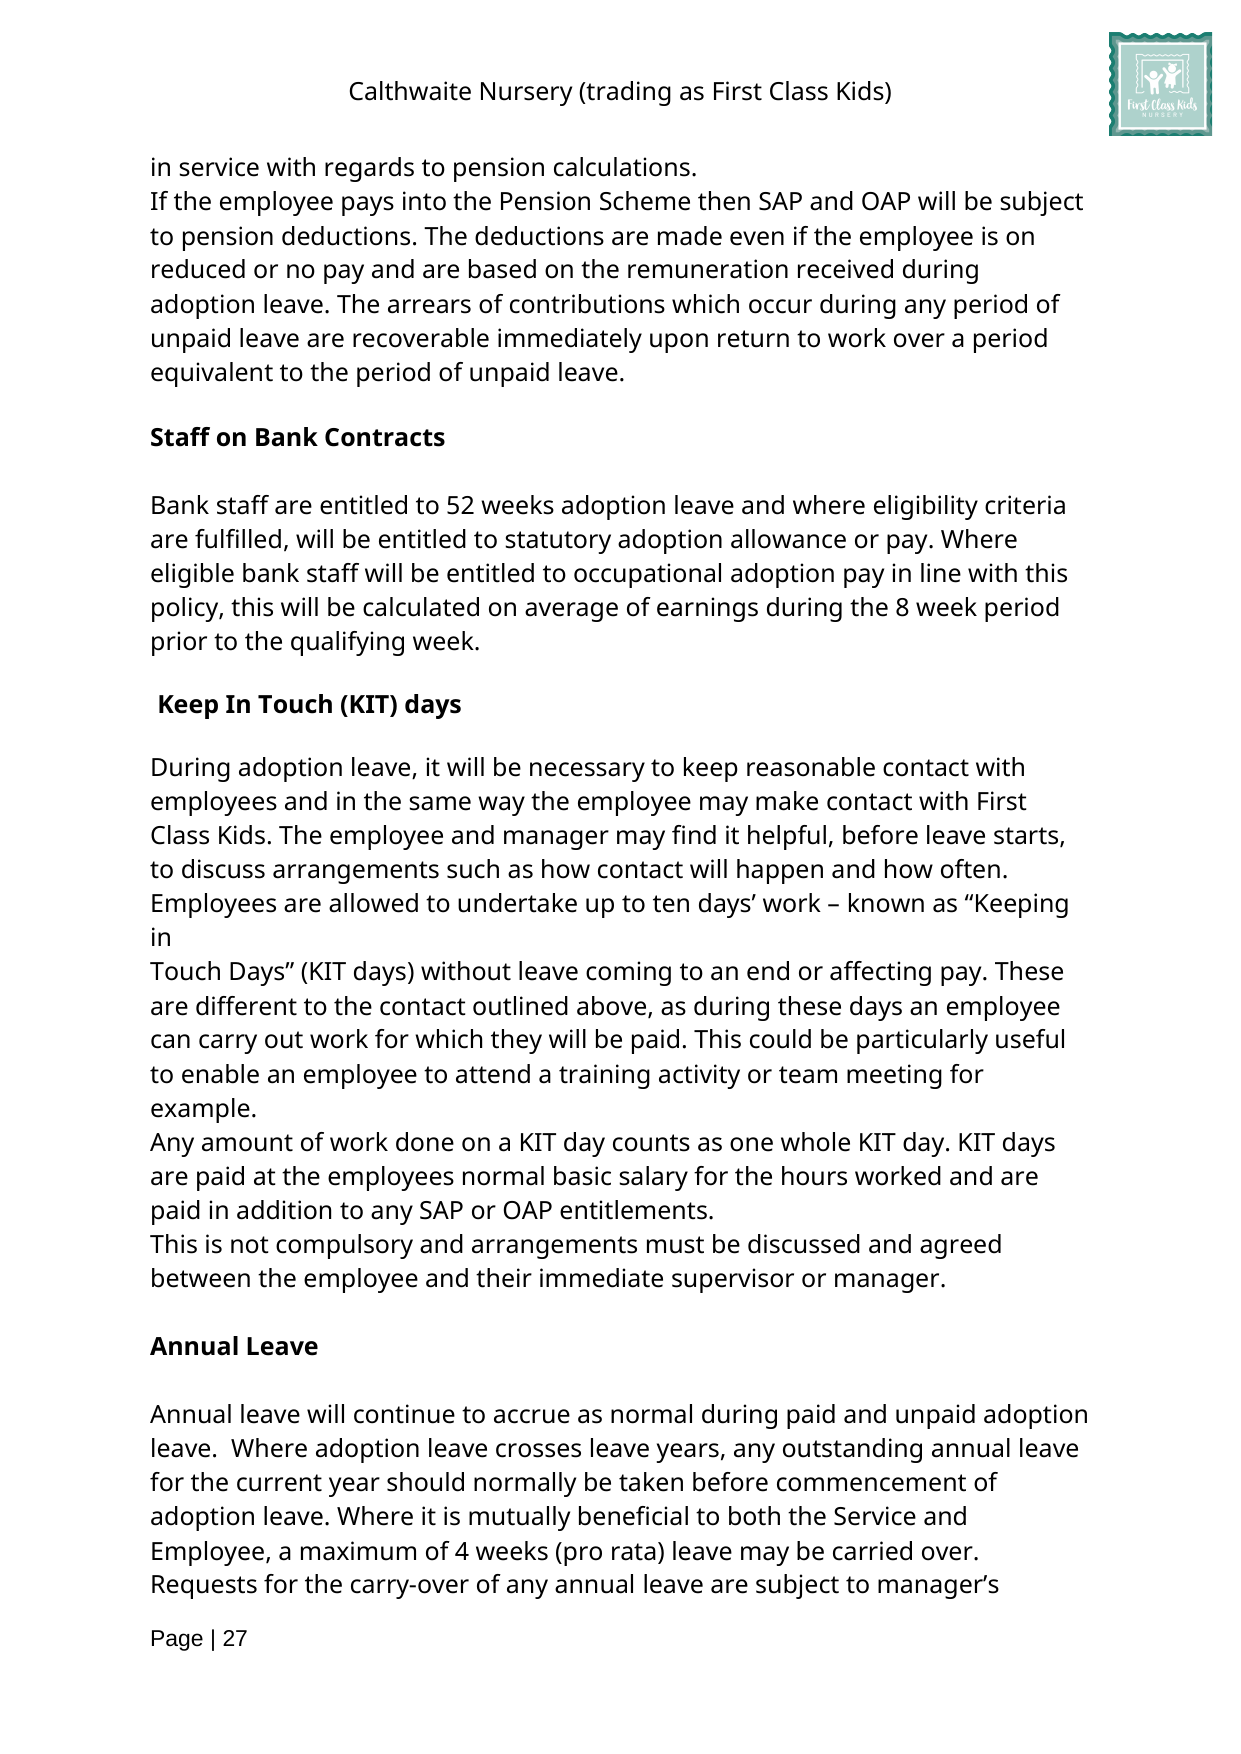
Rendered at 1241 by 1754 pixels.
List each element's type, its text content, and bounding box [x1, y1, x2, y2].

text Bank staff are entitled to 52 weeks adoption leave and where eligibility criteria are fulfilled, will be entitled to statutory adoption allowance or pay. Where eligible bank staff will be entitled to occupational adoption pay in line with this policy, this will be calculated on average of earnings during the 8 week period prior to the qualifying week. [150, 488, 1090, 658]
text If the employee pays into the Pension Scheme then SAP and OAP will be subject [150, 184, 1090, 218]
text Any amount of work done on a KIT day counts as one whole KIT day. KIT days are paid at the employees normal basic salary for the hours worked and are paid in addition to any SAP or OAP entitlements. [150, 1124, 1090, 1227]
text in service with regards to pension calculations. [150, 150, 1090, 184]
text Staff on Bank Contracts [150, 420, 1090, 454]
text to pension deductions. The deductions are made even if the employee is on reduced or no pay and are based on the remuneration received during adoption leave. The arrears of contributions which occur during any period of unpaid leave are recoverable immediately upon return to work over a period equivalent to the period of unpaid leave. [150, 218, 1090, 388]
text Annual Leave [150, 1329, 1090, 1363]
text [150, 1397, 1090, 1601]
text Employees are allowed to undertake up to ten days’ work – known as “Keeping in [150, 886, 1090, 954]
text Touch Days” (KIT days) without leave coming to an end or affecting pay. These are different to the contact outlined above, as during these days an employee can carry out work for which they will be paid. This could be particularly useful to enable an employee to attend a training activity or team meeting for example. [150, 954, 1090, 1124]
text Keep In Touch (KIT) days [150, 687, 1090, 721]
text During adoption leave, it will be necessary to keep reasonable contact with employees and in the same way the employee may make contact with First Class Kids. The employee and manager may find it helpful, before leave starts, to discuss arrangements such as how contact will happen and how often. [150, 750, 1090, 886]
picture [1108, 32, 1213, 136]
text This is not compulsory and arrangements must be discussed and agreed between the employee and their immediate supervisor or manager. [150, 1227, 1090, 1295]
